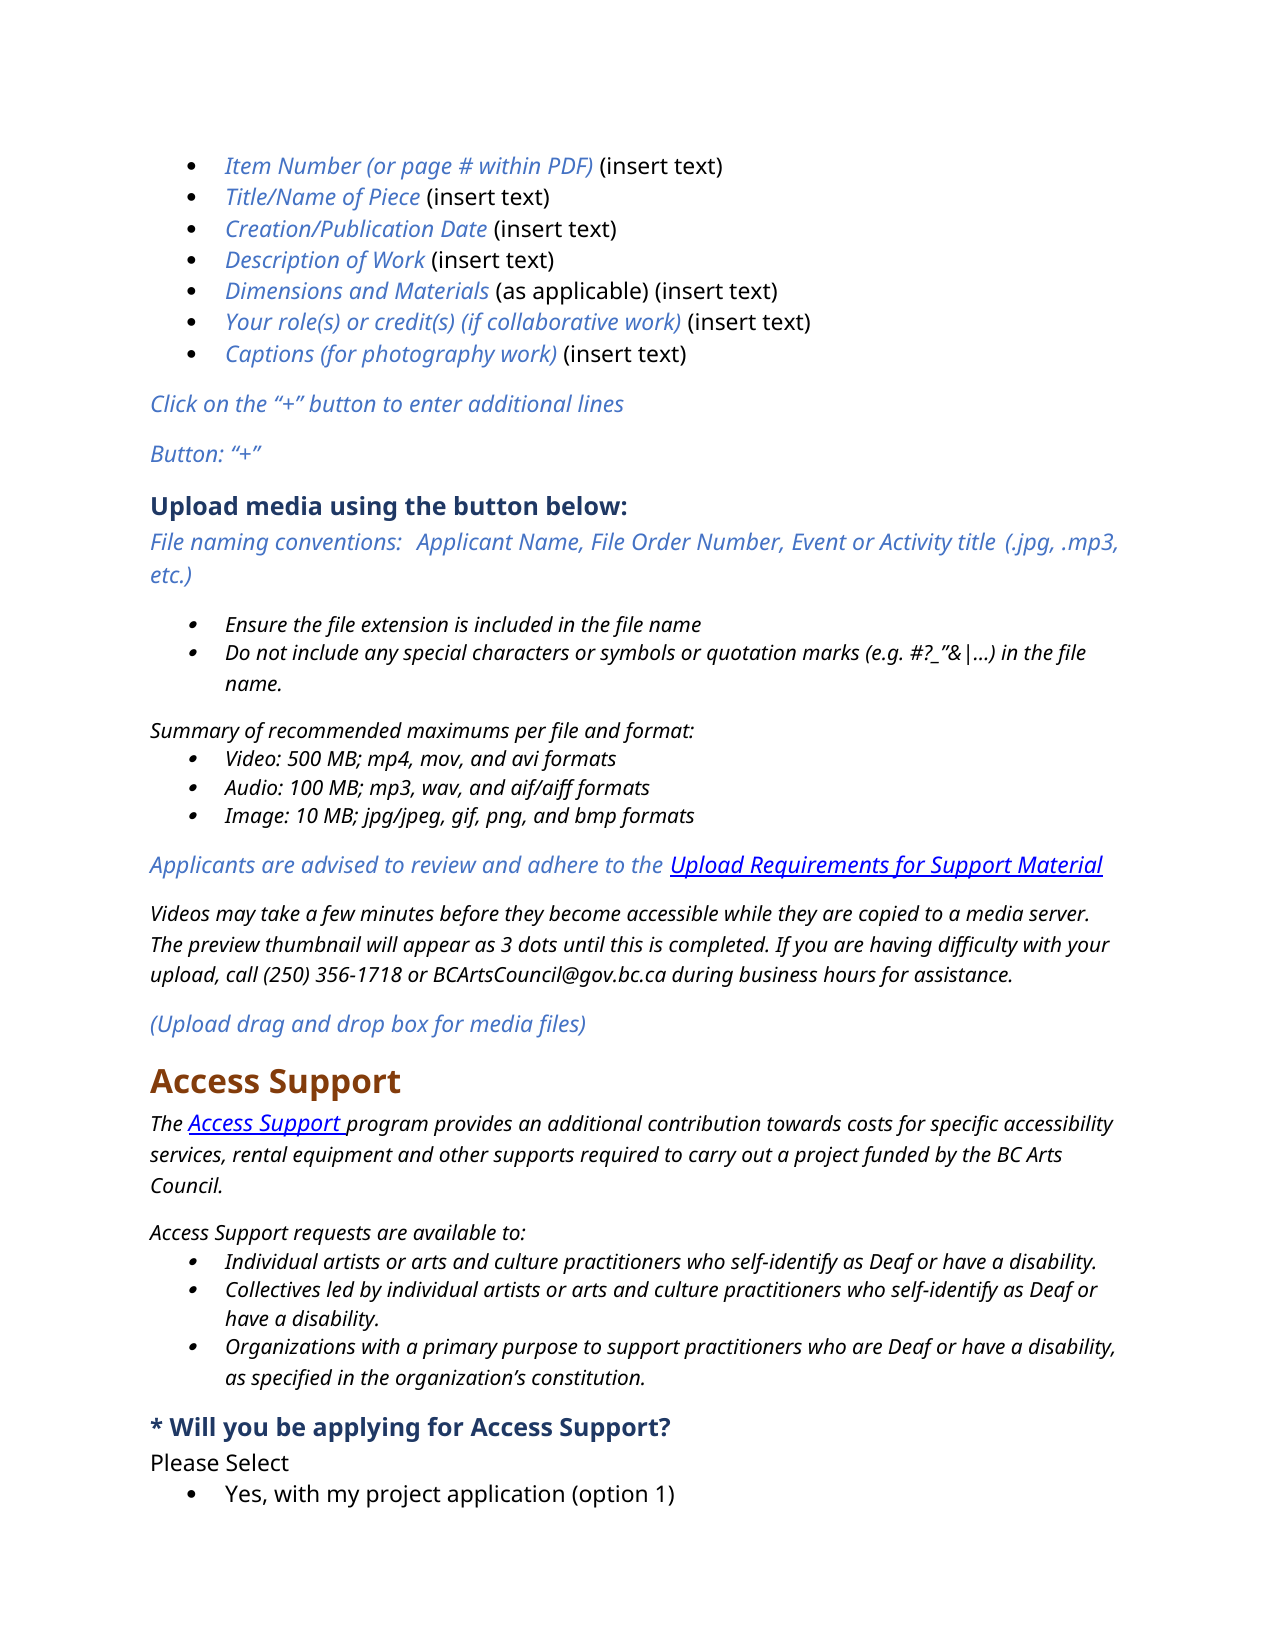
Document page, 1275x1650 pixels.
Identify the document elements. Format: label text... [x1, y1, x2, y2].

list Organizations with a primary purpose to support practitioners who are Deaf or have a disability, as specified in the organization’s constitution. [187, 1332, 1125, 1391]
text Please Select [150, 1447, 1125, 1478]
list Your role(s) or credit(s) (if collaborative work) (insert text) [187, 306, 1125, 337]
text Access Support requests are available to: [150, 1218, 1125, 1247]
list Audio: 100 MB; mp3, wav, and aif/aiff formats [187, 773, 1125, 801]
list Do not include any special characters or symbols or quotation marks (e.g. #?_”&|…) in the file name. [187, 638, 1125, 697]
text File naming conventions: Applicant Name, File Order Number, Event or Activity title (.jpg, .mp3, etc.) [150, 526, 1125, 591]
text Videos may take a few minutes before they become accessible while they are copied to a media server. The preview thumbnail will appear as 3 dots until this is completed. If you are having difficulty with your upload, call (250) 356-1718 or BCArtsCouncil@gov.bc.ca during business hours for assistance. [150, 899, 1125, 989]
text Summary of recommended maximums per file and format: [150, 716, 1125, 744]
list Captions (for photography work) (insert text) [187, 337, 1125, 369]
list Individual artists or arts and culture practitioners who self-identify as Deaf or have a disability. [187, 1247, 1125, 1275]
list Ensure the file extension is included in the file name [187, 610, 1125, 638]
text Button: “+” [150, 438, 1125, 469]
text The Access Support program provides an additional contribution towards costs for specific accessibility services, rental equipment and other supports required to carry out a project funded by the BC Arts Council. [150, 1107, 1125, 1199]
subtitle * Will you be applying for Access Support? [150, 1410, 1125, 1444]
list Image: 10 MB; jpg/jpeg, gif, png, and bmp formats [187, 801, 1125, 830]
list Collectives led by individual artists or arts and culture practitioners who self-identify as Deaf or have a disability. [187, 1275, 1125, 1332]
subtitle Upload media using the button below: [150, 489, 1125, 523]
list Title/Name of Piece (insert text) [187, 181, 1125, 212]
list Creation/Publication Date (insert text) [187, 212, 1125, 244]
list Description of Work (insert text) [187, 244, 1125, 275]
subtitle Access Support [150, 1058, 1125, 1103]
text (Upload drag and drop box for media files) [150, 1008, 1125, 1039]
list Dimensions and Materials (as applicable) (insert text) [187, 275, 1125, 306]
list Video: 500 MB; mp4, mov, and avi formats [187, 744, 1125, 773]
list Yes, with my project application (option 1) [187, 1478, 1125, 1509]
list Item Number (or page # within PDF) (insert text) [187, 150, 1125, 181]
text Applicants are advised to review and adhere to the Upload Requirements for Support Material [150, 849, 1125, 880]
text Click on the “+” button to enter additional lines [150, 388, 1125, 419]
